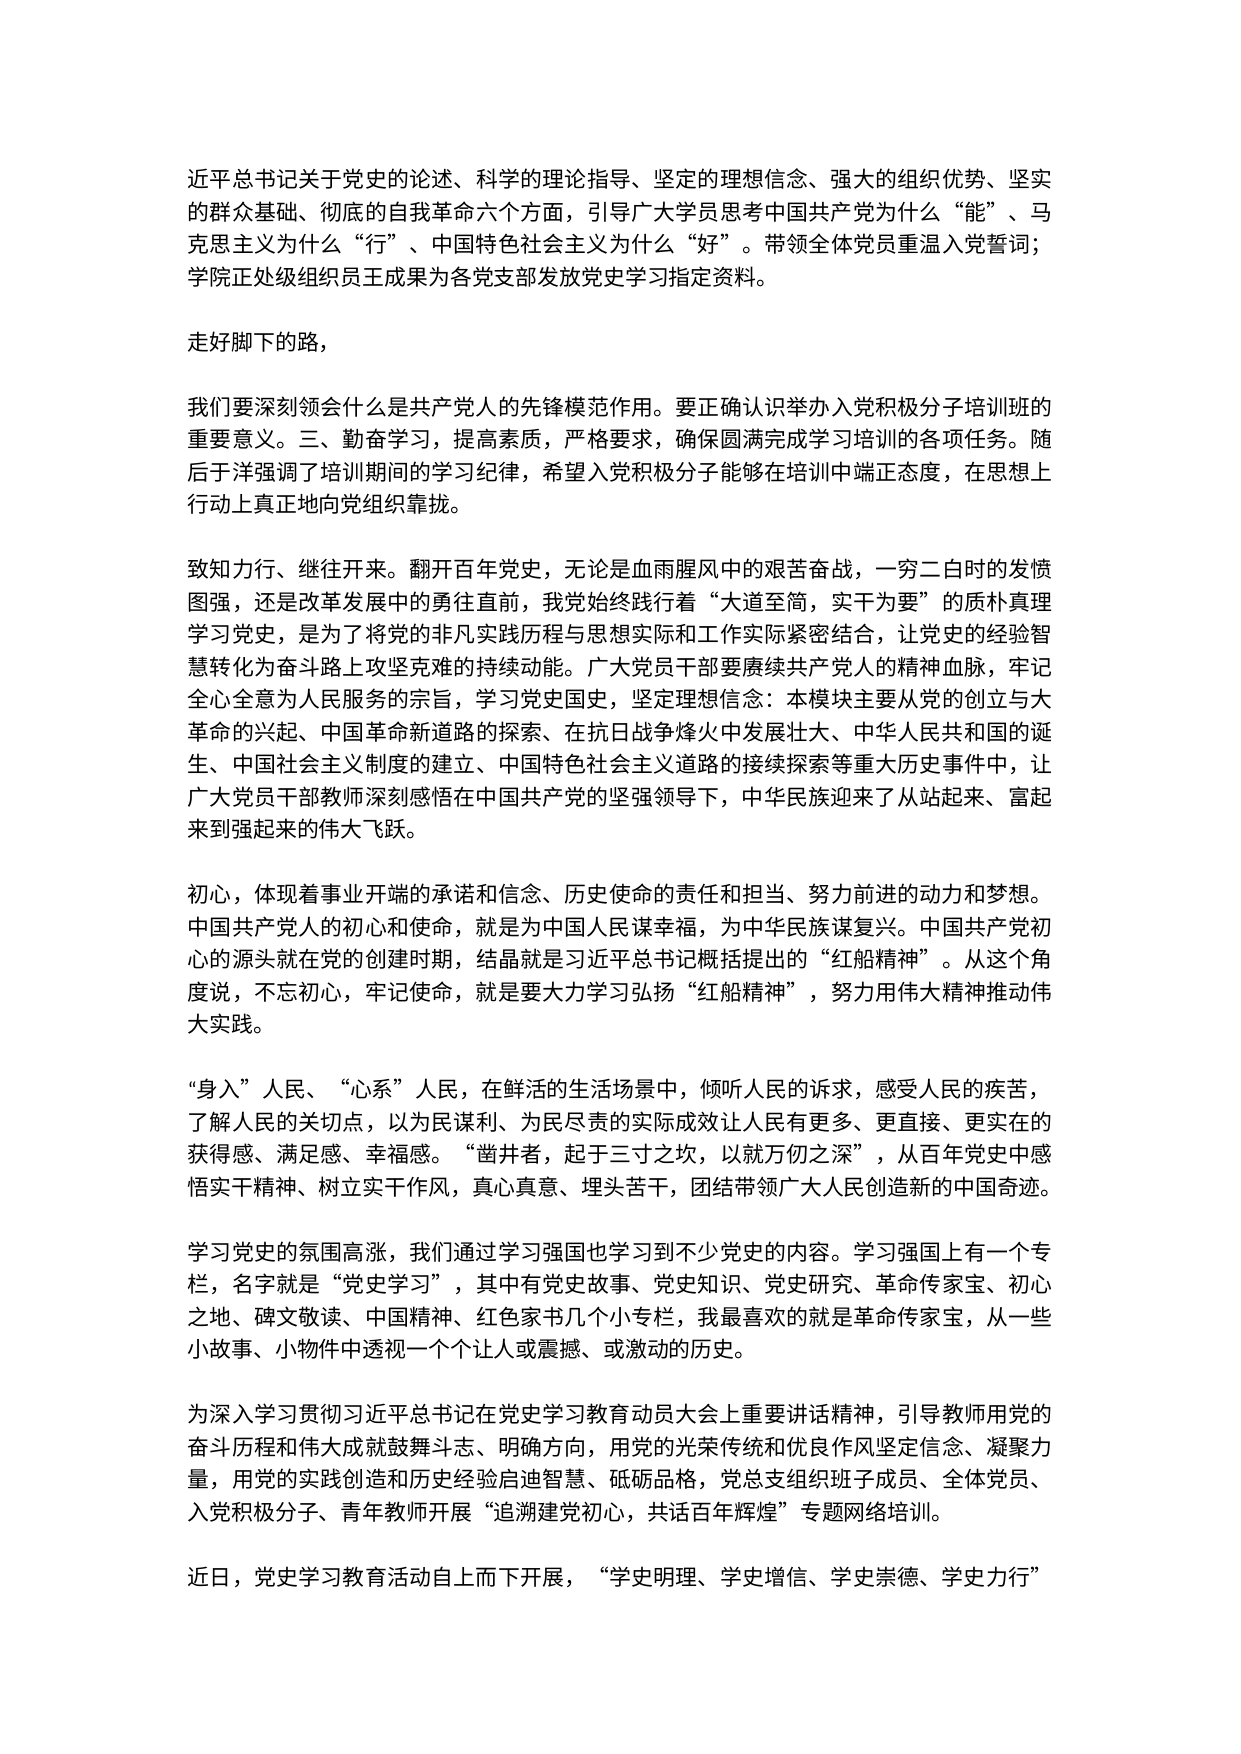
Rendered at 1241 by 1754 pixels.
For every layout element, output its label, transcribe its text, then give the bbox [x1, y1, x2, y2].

text 学习党史的氛围高涨，我们通过学习强国也学习到不少党史的内容。学习强国上有一个专栏，名字就是“党史学习”，其中有党史故事、党史知识、党史研究、革命传家宝、初心之地、碑文敬读、中国精神、红色家书几个小专栏，我最喜欢的就是革命传家宝，从一些小故事、小物件中透视一个个让人或震撼、或激动的历史。 [187, 1234, 1053, 1364]
text 致知力行、继往开来。翻开百年党史，无论是血雨腥风中的艰苦奋战，一穷二白时的发愤图强，还是改革发展中的勇往直前，我党始终践行着“大道至简，实干为要”的质朴真理。学习党史，是为了将党的非凡实践历程与思想实际和工作实际紧密结合，让党史的经验智慧转化为奋斗路上攻坚克难的持续动能。广大党员干部要赓续共产党人的精神血脉，牢记全心全意为人民服务的宗旨，学习党史国史，坚定理想信念：本模块主要从党的创立与大革命的兴起、中国革命新道路的探索、在抗日战争烽火中发展壮大、中华人民共和国的诞生、中国社会主义制度的建立、中国特色社会主义道路的接续探索等重大历史事件中，让广大党员干部教师深刻感悟在中国共产党的坚强领导下，中华民族迎来了从站起来、富起来到强起来的伟大飞跃。 [187, 552, 1053, 844]
text 走好脚下的路， [187, 324, 1053, 357]
text “身入”人民、“心系”人民，在鲜活的生活场景中，倾听人民的诉求，感受人民的疾苦，了解人民的关切点，以为民谋利、为民尽责的实际成效让人民有更多、更直接、更实在的获得感、满足感、幸福感。“凿井者，起于三寸之坎，以就万仞之深”，从百年党史中感悟实干精神、树立实干作风，真心真意、埋头苦干，团结带领广大人民创造新的中国奇迹。 [187, 1072, 1053, 1202]
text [187, 1559, 1053, 1592]
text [187, 162, 1053, 292]
text 我们要深刻领会什么是共产党人的先锋模范作用。要正确认识举办入党积极分子培训班的重要意义。三、勤奋学习，提高素质，严格要求，确保圆满完成学习培训的各项任务。随后于洋强调了培训期间的学习纪律，希望入党积极分子能够在培训中端正态度，在思想上行动上真正地向党组织靠拢。 [187, 389, 1053, 519]
text 为深入学习贯彻习近平总书记在党史学习教育动员大会上重要讲话精神，引导教师用党的奋斗历程和伟大成就鼓舞斗志、明确方向，用党的光荣传统和优良作风坚定信念、凝聚力量，用党的实践创造和历史经验启迪智慧、砥砺品格，党总支组织班子成员、全体党员、入党积极分子、青年教师开展“追溯建党初心，共话百年辉煌”专题网络培训。 [187, 1397, 1053, 1527]
text 初心，体现着事业开端的承诺和信念、历史使命的责任和担当、努力前进的动力和梦想。中国共产党人的初心和使命，就是为中国人民谋幸福，为中华民族谋复兴。中国共产党初心的源头就在党的创建时期，结晶就是习近平总书记概括提出的“红船精神”。从这个角度说，不忘初心，牢记使命，就是要大力学习弘扬“红船精神”，努力用伟大精神推动伟大实践。 [187, 877, 1053, 1039]
